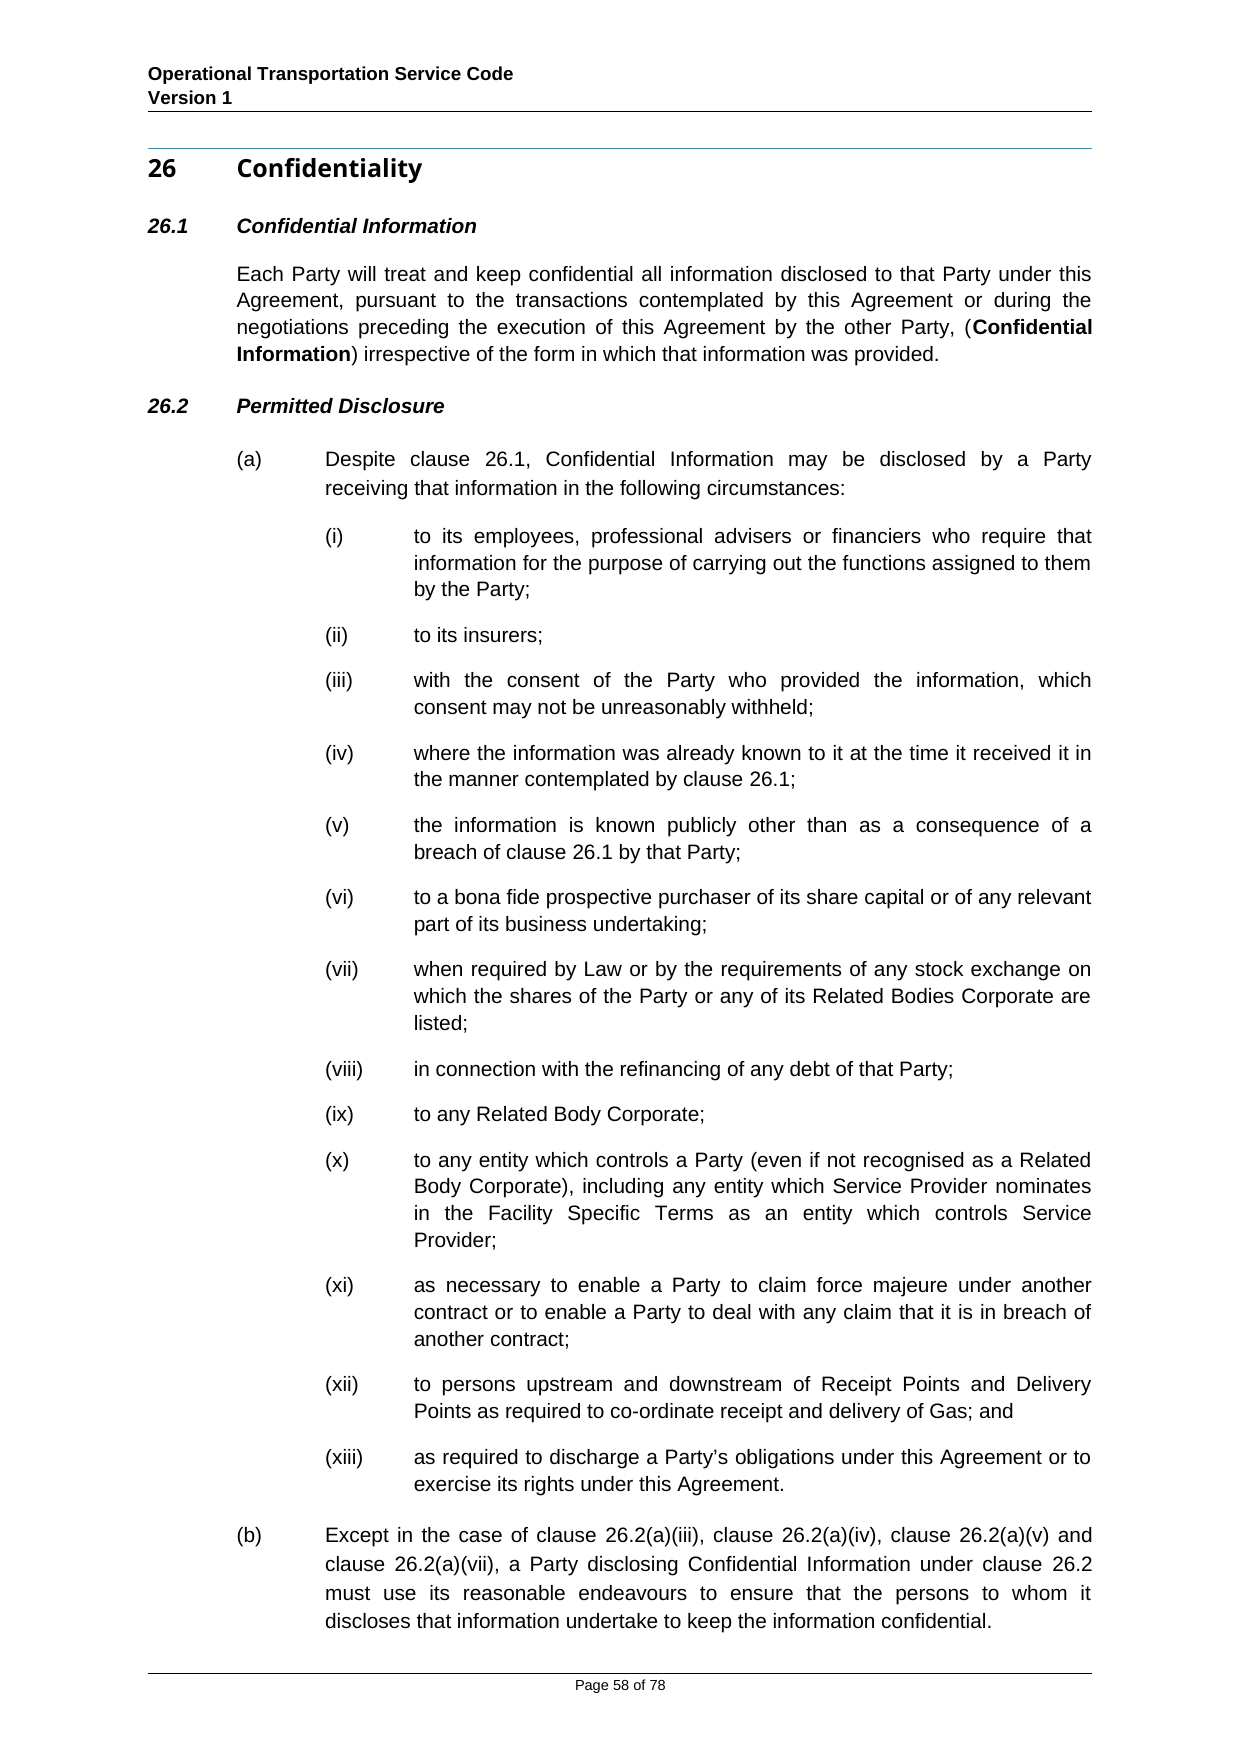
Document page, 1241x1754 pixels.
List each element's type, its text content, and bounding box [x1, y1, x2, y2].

subtitle to any entity which controls a Party (even if not recognised as a Related Body Corporate), including any entity which Service Provider nominates in the Facility Specific Terms as an entity which controls Service Provider; [325, 1147, 1092, 1252]
text Each Party will treat and keep confidential all information disclosed to that Party under this Agreement, pursuant to the transactions contemplated by this Agreement or during the negotiations preceding the execution of this Agreement by the other Party, (Confidential Information) irrespective of the form in which that information was provided. [236, 261, 1092, 366]
subtitle to a bona fide prospective purchaser of its share capital or of any relevant part of its business undertaking; [325, 885, 1092, 936]
subtitle with the consent of the Party who provided the information, which consent may not be unreasonably withheld; [325, 668, 1092, 719]
subtitle Except in the case of clause 26.2(a)(iii), clause 26.2(a)(iv), clause 26.2(a)(v) and clause 26.2(a)(vii), a Party disclosing Confidential Information under clause 26.2 must use its reasonable endeavours to ensure that the persons to whom it discloses that information undertake to keep the information confidential. [236, 1523, 1092, 1633]
subtitle as necessary to enable a Party to claim force majeure under another contract or to enable a Party to deal with any claim that it is in breach of another contract; [325, 1273, 1092, 1351]
subtitle the information is known publicly other than as a consequence of a breach of clause 26.1 by that Party; [325, 813, 1092, 863]
subtitle Confidential Information [148, 214, 1092, 238]
subtitle to its insurers; [325, 623, 1092, 647]
subtitle Confidentiality [148, 149, 1092, 185]
subtitle as required to discharge a Party’s obligations under this Agreement or to exercise its rights under this Agreement. [325, 1444, 1092, 1495]
subtitle Despite clause 26.1, Confidential Information may be disclosed by a Party receiving that information in the following circumstances: [236, 447, 1092, 500]
subtitle when required by Law or by the requirements of any stock exchange on which the shares of the Party or any of its Related Bodies Corporate are listed; [325, 957, 1092, 1035]
subtitle to persons upstream and downstream of Receipt Points and Delivery Points as required to co-ordinate receipt and delivery of Gas; and [325, 1372, 1092, 1423]
subtitle to its employees, professional advisers or financiers who require that information for the purpose of carrying out the functions assigned to them by the Party; [325, 523, 1092, 601]
subtitle in connection with the refinancing of any debt of that Party; [325, 1056, 1092, 1080]
subtitle Permitted Disclosure [148, 393, 1092, 417]
subtitle where the information was already known to it at the time it received it in the manner contemplated by clause 26.1; [325, 740, 1092, 791]
subtitle to any Related Body Corporate; [325, 1102, 1092, 1126]
